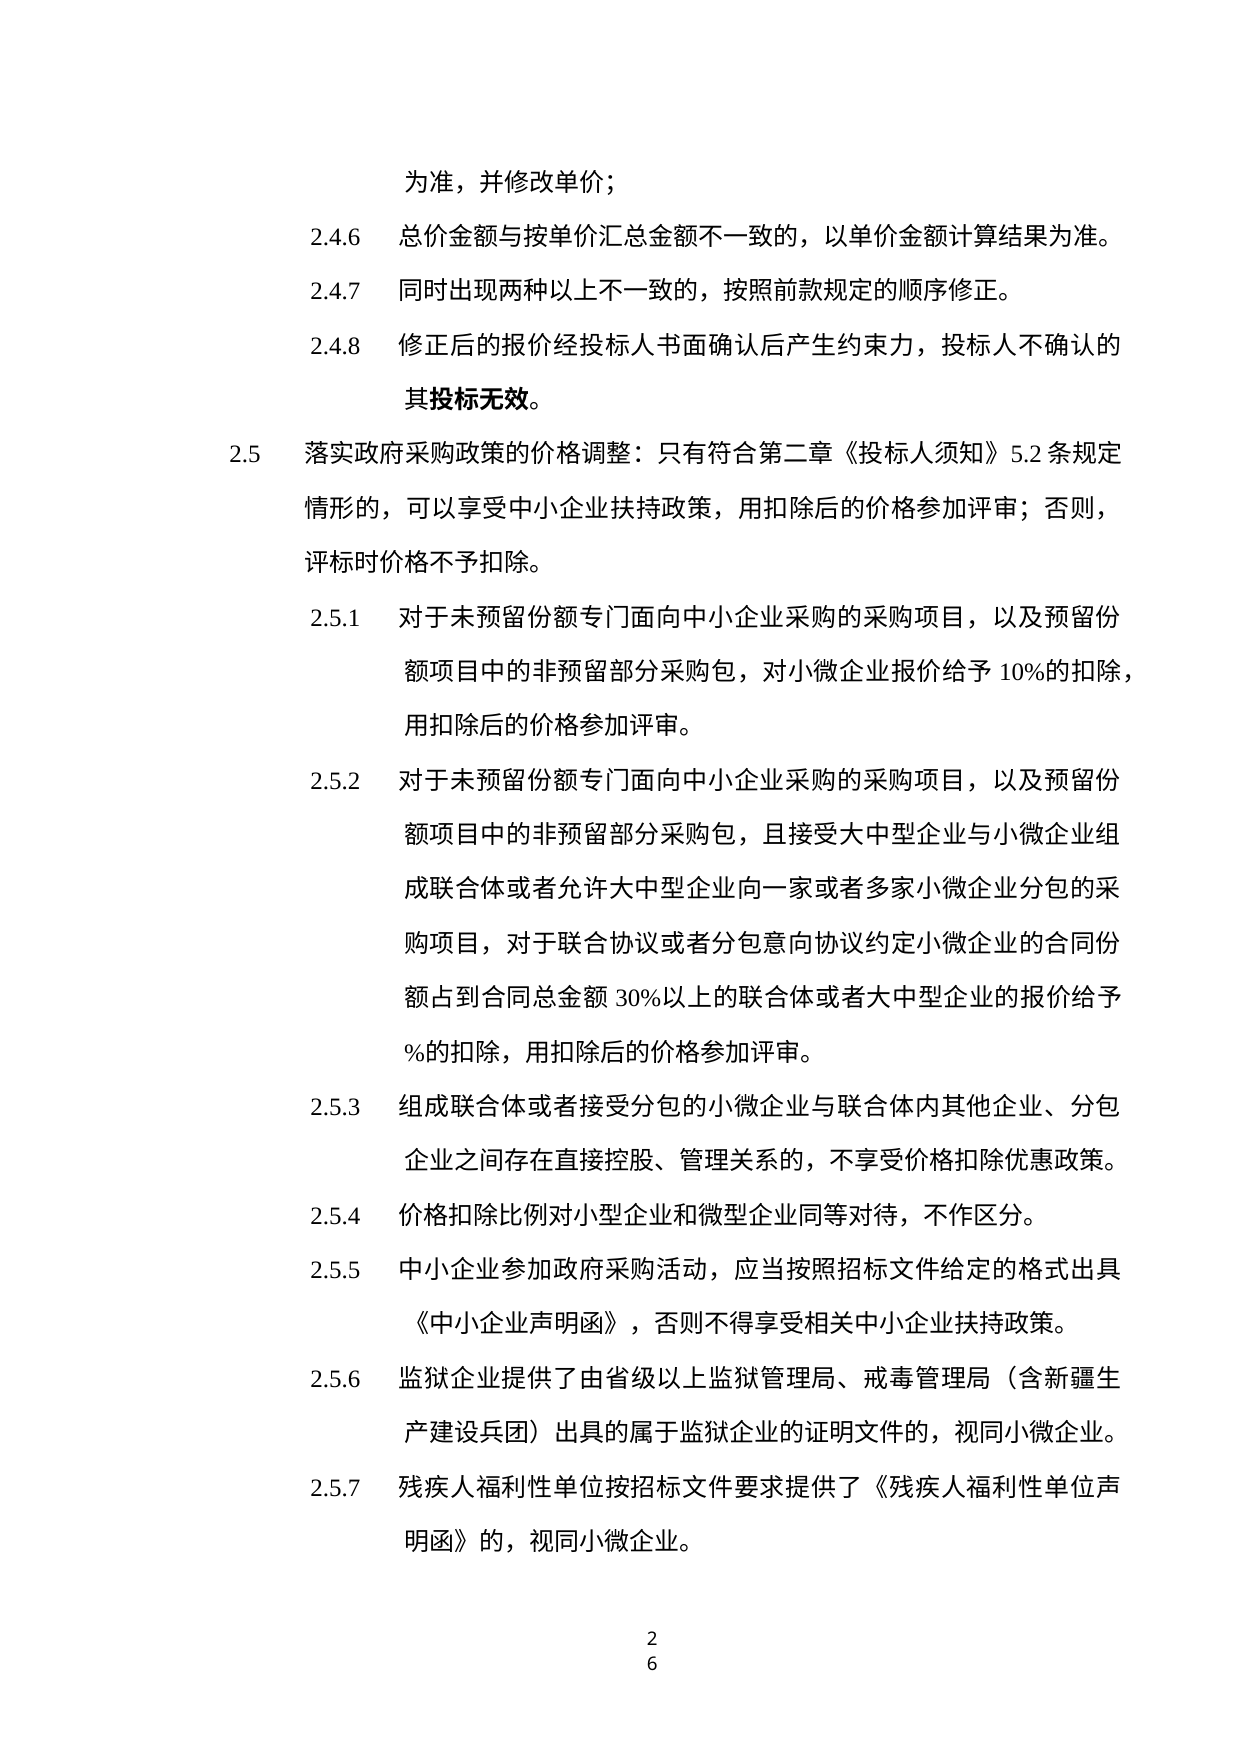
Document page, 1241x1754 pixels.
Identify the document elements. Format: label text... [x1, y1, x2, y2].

list 落实政府采购政策的价格调整：只有符合第二章《投标人须知》5.2条规定情形的，可以享受中小企业扶持政策，用扣除后的价格参加评审；否则，评标时价格不予扣除。 [229, 434, 1122, 579]
list 监狱企业提供了由省级以上监狱管理局、戒毒管理局（含新疆生产建设兵团）出具的属于监狱企业的证明文件的，视同小微企业。 [310, 1358, 1122, 1449]
list 对于未预留份额专门面向中小企业采购的采购项目，以及预留份额项目中的非预留部分采购包，对小微企业报价给予10%的扣除，用扣除后的价格参加评审。 [310, 597, 1122, 742]
list 修正后的报价经投标人书面确认后产生约束力，投标人不确认的，其投标无效。 [310, 325, 1122, 416]
list 价格扣除比例对小型企业和微型企业同等对待，不作区分。 [310, 1195, 1122, 1231]
list 中小企业参加政府采购活动，应当按照招标文件给定的格式出具《中小企业声明函》，否则不得享受相关中小企业扶持政策。 [310, 1249, 1122, 1340]
list 组成联合体或者接受分包的小微企业与联合体内其他企业、分包企业之间存在直接控股、管理关系的，不享受价格扣除优惠政策。 [310, 1086, 1122, 1177]
list 总价金额与按单价汇总金额不一致的，以单价金额计算结果为准。 [310, 216, 1122, 253]
list 对于未预留份额专门面向中小企业采购的采购项目，以及预留份额项目中的非预留部分采购包，且接受大中型企业与小微企业组成联合体或者允许大中型企业向一家或者多家小微企业分包的采购项目，对于联合协议或者分包意向协议约定小微企业的合同份额占到合同总金额 30%以上的联合体或者大中型企业的报价给予 %的扣除，用扣除后的价格参加评审。 [310, 760, 1122, 1068]
list 残疾人福利性单位按招标文件要求提供了《残疾人福利性单位声明函》的，视同小微企业。 [310, 1467, 1122, 1558]
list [310, 162, 1122, 198]
list 同时出现两种以上不一致的，按照前款规定的顺序修正。 [310, 271, 1122, 307]
